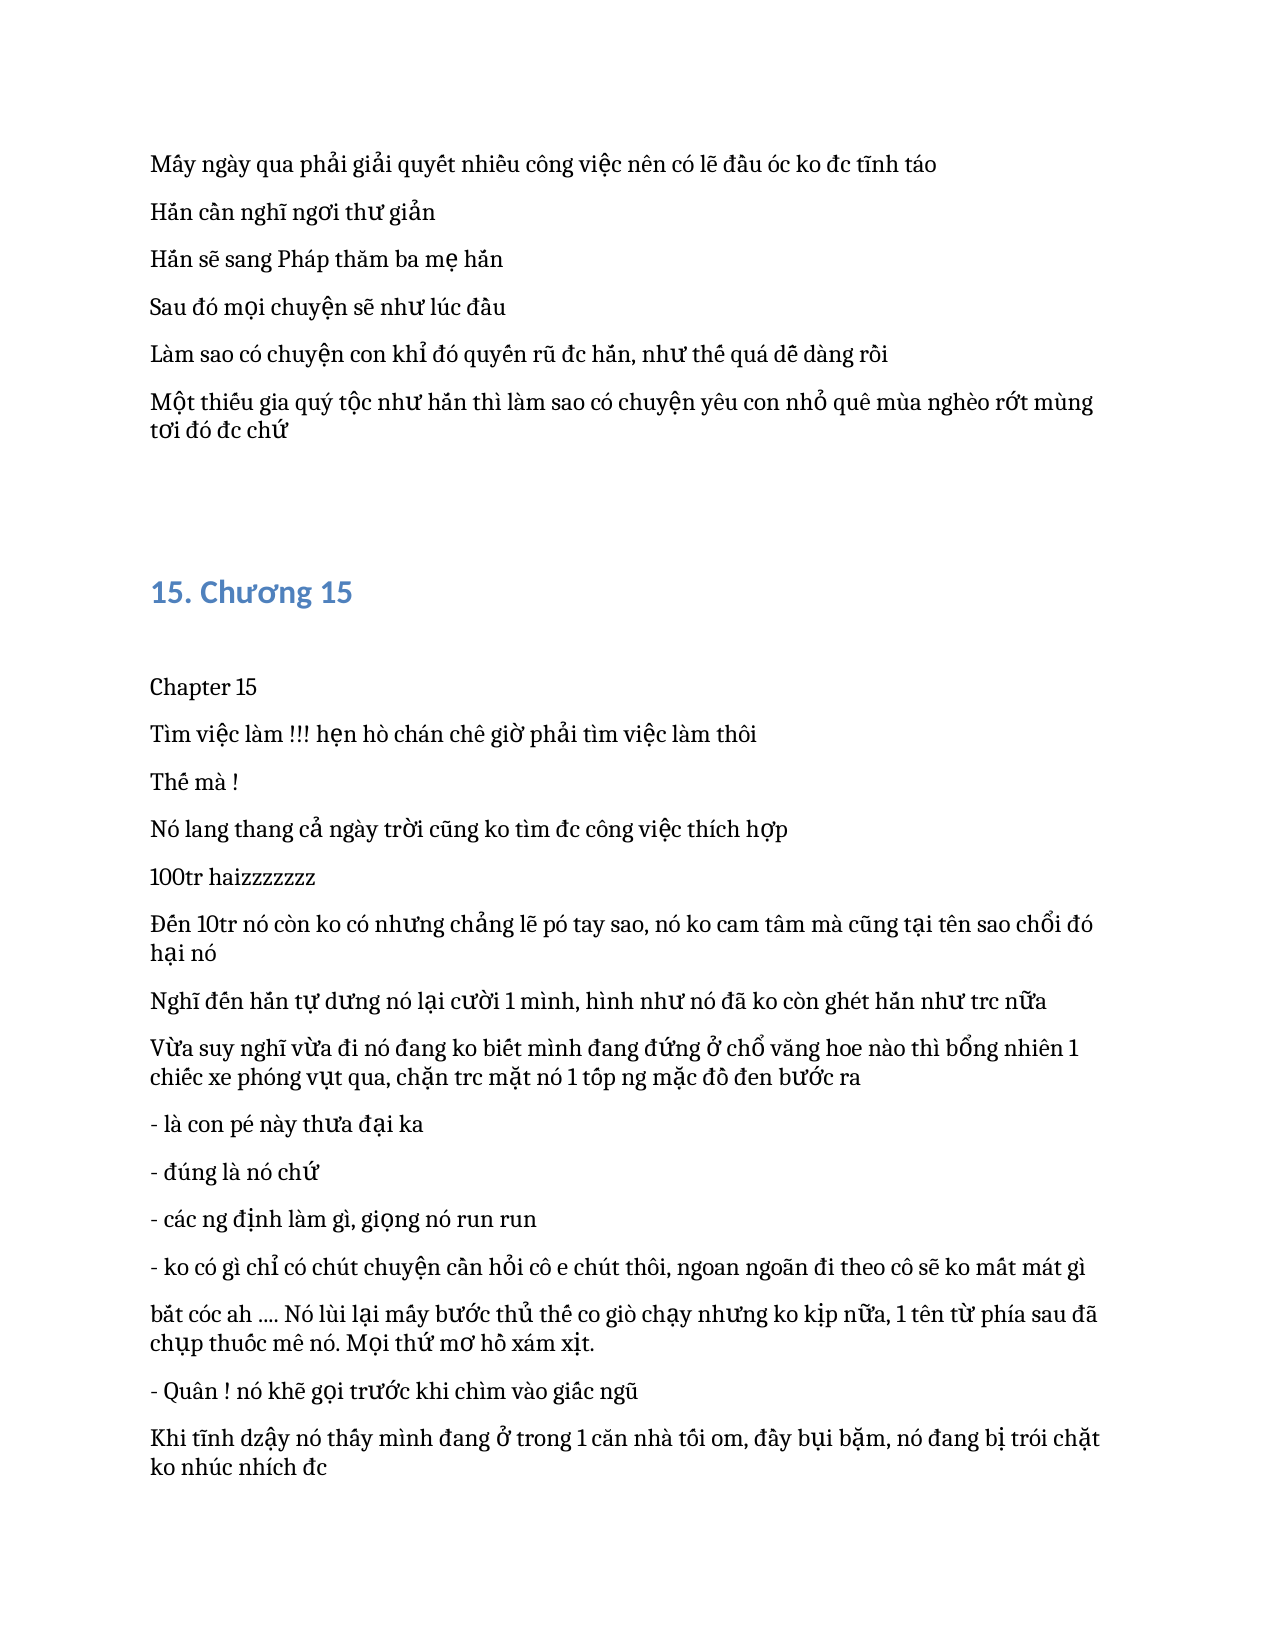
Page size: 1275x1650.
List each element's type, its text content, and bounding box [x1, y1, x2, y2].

text - ko có gì chỉ có chút chuyện cần hỏi cô e chút thôi, ngoan ngoãn đi theo cô sẽ ko mất mát gì [150, 1253, 1125, 1282]
text Hắn sẽ sang Pháp thăm ba mẹ hắn [150, 245, 1125, 274]
text Làm sao có chuyện con khỉ đó quyến rũ đc hắn, như thế quá dễ dàng rồi [150, 340, 1125, 369]
text Tìm việc làm !!! hẹn hò chán chê giờ phải tìm việc làm thôi [150, 720, 1125, 749]
text Chapter 15 [150, 615, 1125, 702]
text Nó lang thang cả ngày trời cũng ko tìm đc công việc thích hợp [150, 815, 1125, 844]
text bắt cóc ah .... Nó lùi lại mấy bước thủ thế co giò chạy nhưng ko kịp nữa, 1 tên từ phía sau đã chụp thuốc mê nó. Mọi thứ mơ hồ xám xịt. [150, 1300, 1125, 1358]
text - Quân ! nó khẽ gọi trước khi chìm vào giấc ngũ [150, 1377, 1125, 1405]
text Một thiếu gia quý tộc như hắn thì làm sao có chuyện yêu con nhỏ quê mùa nghèo rớt mùng tơi đó đc chứ [150, 387, 1125, 445]
subtitle 15. Chương 15 [150, 571, 1125, 612]
text Vừa suy nghĩ vừa đi nó đang ko biết mình đang đứng ở chổ văng hoe nào thì bổng nhiên 1 chiếc xe phóng vụt qua, chặn trc mặt nó 1 tốp ng mặc đồ đen bước ra [150, 1034, 1125, 1092]
text Mấy ngày qua phải giải quyết nhiều công việc nên có lẽ đầu óc ko đc tĩnh táo [150, 150, 1125, 179]
text 100tr haizzzzzzz [150, 863, 1125, 892]
text Nghĩ đến hắn tự dưng nó lại cười 1 mình, hình như nó đã ko còn ghét hắn như trc nữa [150, 987, 1125, 1015]
text Khi tĩnh dzậy nó thấy mình đang ở trong 1 căn nhà tối om, đầy bụi bặm, nó đang bị trói chặt ko nhúc nhích đc [150, 1424, 1125, 1482]
text - là con pé này thưa đại ka [150, 1110, 1125, 1139]
text Hắn cần nghĩ ngơi thư giản [150, 197, 1125, 226]
text - đúng là nó chứ [150, 1158, 1125, 1187]
text Sau đó mọi chuyện sẽ như lúc đầu [150, 292, 1125, 321]
text Thế mà ! [150, 768, 1125, 797]
text Đến 10tr nó còn ko có nhưng chảng lẽ pó tay sao, nó ko cam tâm mà cũng tại tên sao chổi đó hại nó [150, 910, 1125, 968]
text - các ng định làm gì, giọng nó run run [150, 1205, 1125, 1234]
